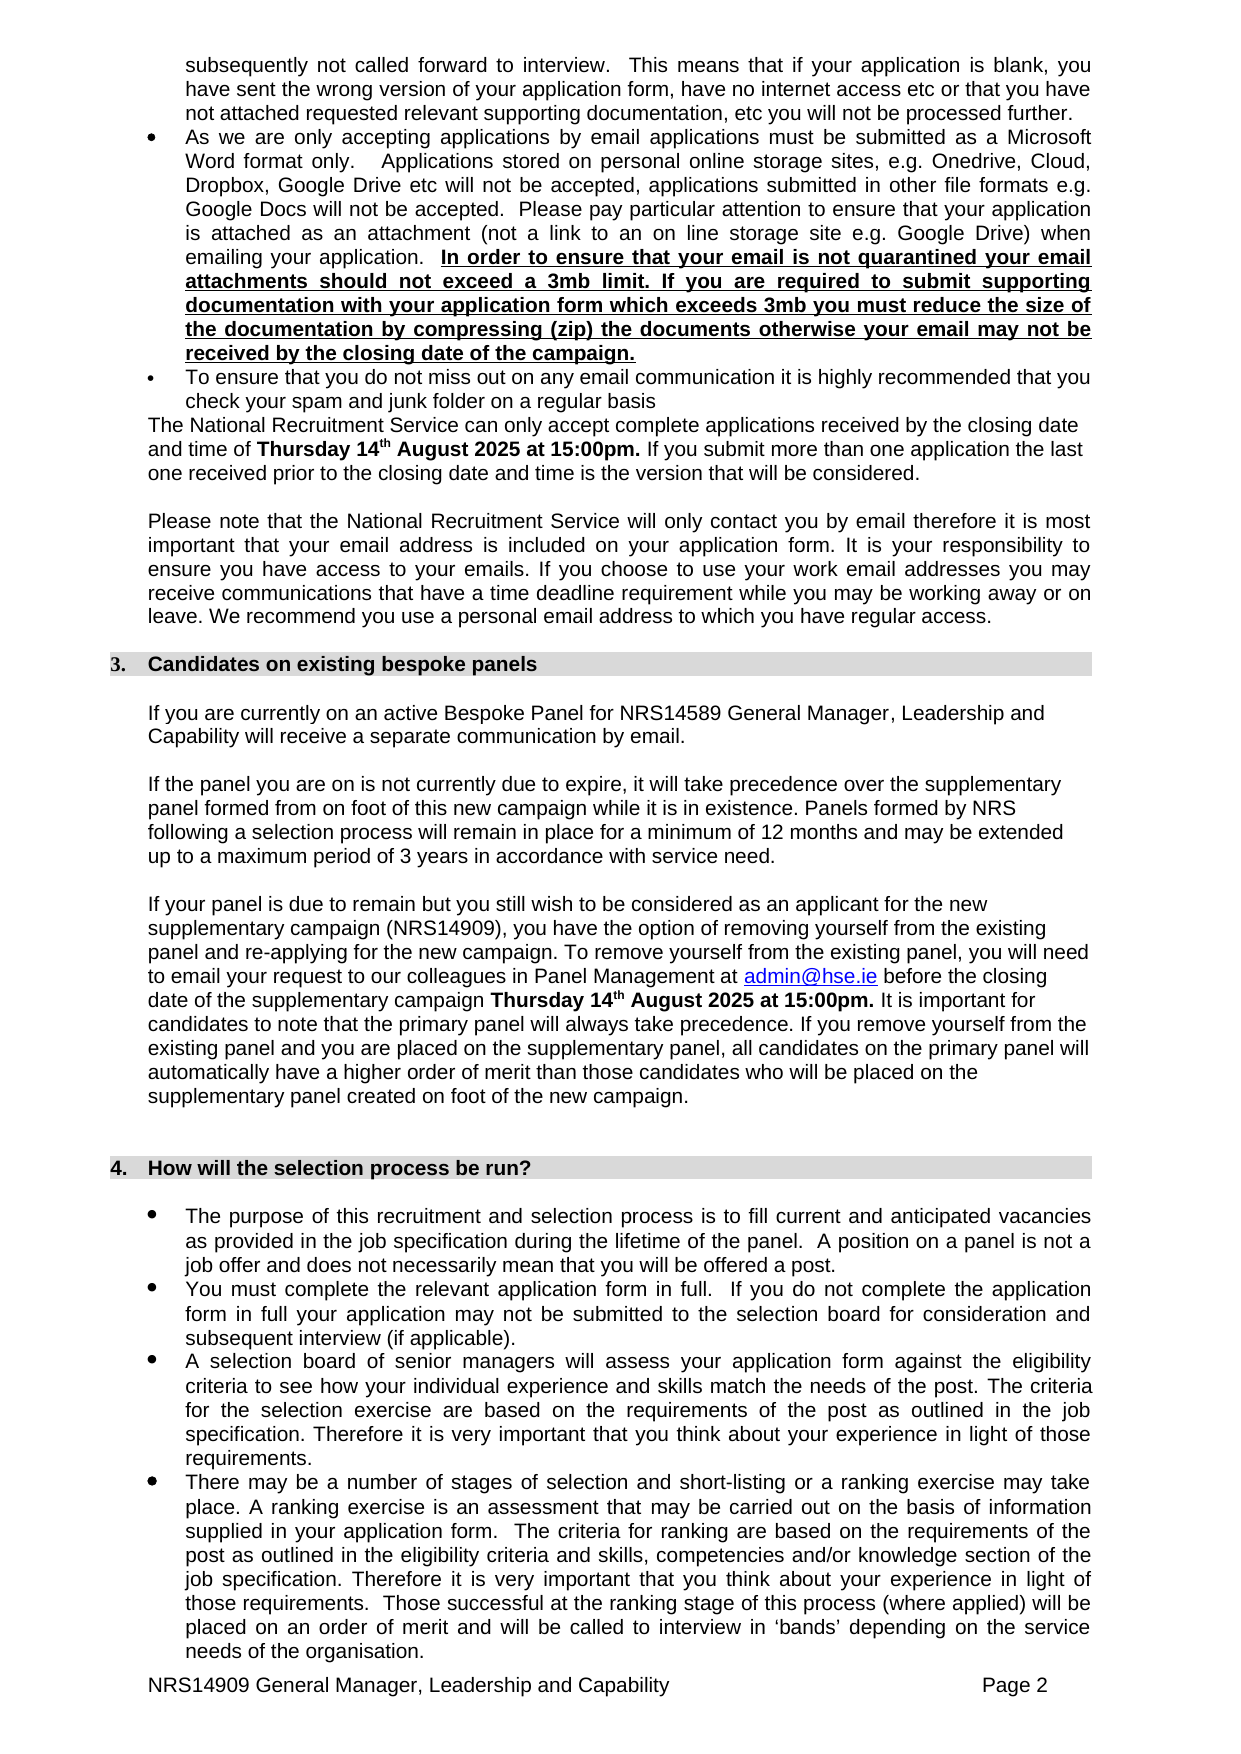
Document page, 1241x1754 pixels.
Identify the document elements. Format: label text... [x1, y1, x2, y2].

list A selection board of senior managers will assess your application form against the eligibility criteria to see how your individual experience and skills match the needs of the post. The criteria for the selection exercise are based on the requirements of the post as outlined in the job specification. Therefore it is very important that you think about your experience in light of those requirements. [148, 1349, 1092, 1470]
list The purpose of this recruitment and selection process is to fill current and anticipated vacancies as provided in the job specification during the lifetime of the panel. A position on a panel is not a job offer and does not necessarily mean that you will be offered a post. [148, 1203, 1092, 1276]
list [148, 53, 1092, 125]
text If the panel you are on is not currently due to expire, it will take precedence over the supplementary panel formed from on foot of this new campaign while it is in existence. Panels formed by NRS following a selection process will remain in place for a minimum of 12 months and may be extended up to a maximum period of 3 years in accordance with service need. [148, 772, 1092, 868]
text The National Recruitment Service can only accept complete applications received by the closing date and time of Thursday 14th August 2025 at 15:00pm. If you submit more than one application the last one received prior to the closing date and time is the version that will be considered. [148, 413, 1092, 484]
list There may be a number of stages of selection and short-listing or a ranking exercise may take place. A ranking exercise is an assessment that may be carried out on the basis of information supplied in your application form. The criteria for ranking are based on the requirements of the post as outlined in the eligibility criteria and skills, competencies and/or knowledge section of the job specification. Therefore it is very important that you think about your experience in light of those requirements. Those successful at the ranking stage of this process (where applied) will be placed on an order of merit and will be called to interview in ‘bands’ depending on the service needs of the organisation. [148, 1470, 1092, 1663]
text Please note that the National Recruitment Service will only contact you by email therefore it is most important that your email address is included on your application form. It is your responsibility to ensure you have access to your emails. If you choose to use your work email addresses you may receive communications that have a time deadline requirement while you may be working away or on leave. We recommend you use a personal email address to which you have regular access. [148, 508, 1092, 628]
list How will the selection process be run? [110, 1156, 1092, 1179]
text If your panel is due to remain but you still wish to be considered as an applicant for the new supplementary campaign (NRS14909), you have the option of removing yourself from the existing panel and re-applying for the new campaign. To remove yourself from the existing panel, you will need to email your request to our colleagues in Panel Management at admin@hse.ie before the closing date of the supplementary campaign Thursday 14th August 2025 at 15:00pm. It is important for candidates to note that the primary panel will always take precedence. If you remove yourself from the existing panel and you are placed on the supplementary panel, all candidates on the primary panel will automatically have a higher order of merit than those candidates who will be placed on the supplementary panel created on foot of the new campaign. [148, 892, 1092, 1108]
list As we are only accepting applications by email applications must be submitted as a Microsoft Word format only. Applications stored on personal online storage sites, e.g. Onedrive, Cloud, Dropbox, Google Drive etc will not be accepted, applications submitted in other file formats e.g. Google Docs will not be accepted. Please pay particular attention to ensure that your application is attached as an attachment (not a link to an on line storage site e.g. Google Drive) when emailing your application. In order to ensure that your email is not quarantined your email attachments should not exceed a 3mb limit. If you are required to submit supporting documentation with your application form which exceeds 3mb you must reduce the size of the documentation by compressing (zip) the documents otherwise your email may not be received by the closing date of the campaign. [148, 125, 1092, 365]
list Candidates on existing bespoke panels [110, 652, 1092, 676]
list You must complete the relevant application form in full. If you do not complete the application form in full your application may not be submitted to the selection board for consideration and subsequent interview (if applicable). [148, 1276, 1092, 1349]
list To ensure that you do not miss out on any email communication it is highly recommended that you check your spam and junk folder on a regular basis [148, 365, 1092, 413]
text If you are currently on an active Bespoke Panel for NRS14589 General Manager, Leadership and Capability will receive a separate communication by email. [686, 700, 1092, 748]
